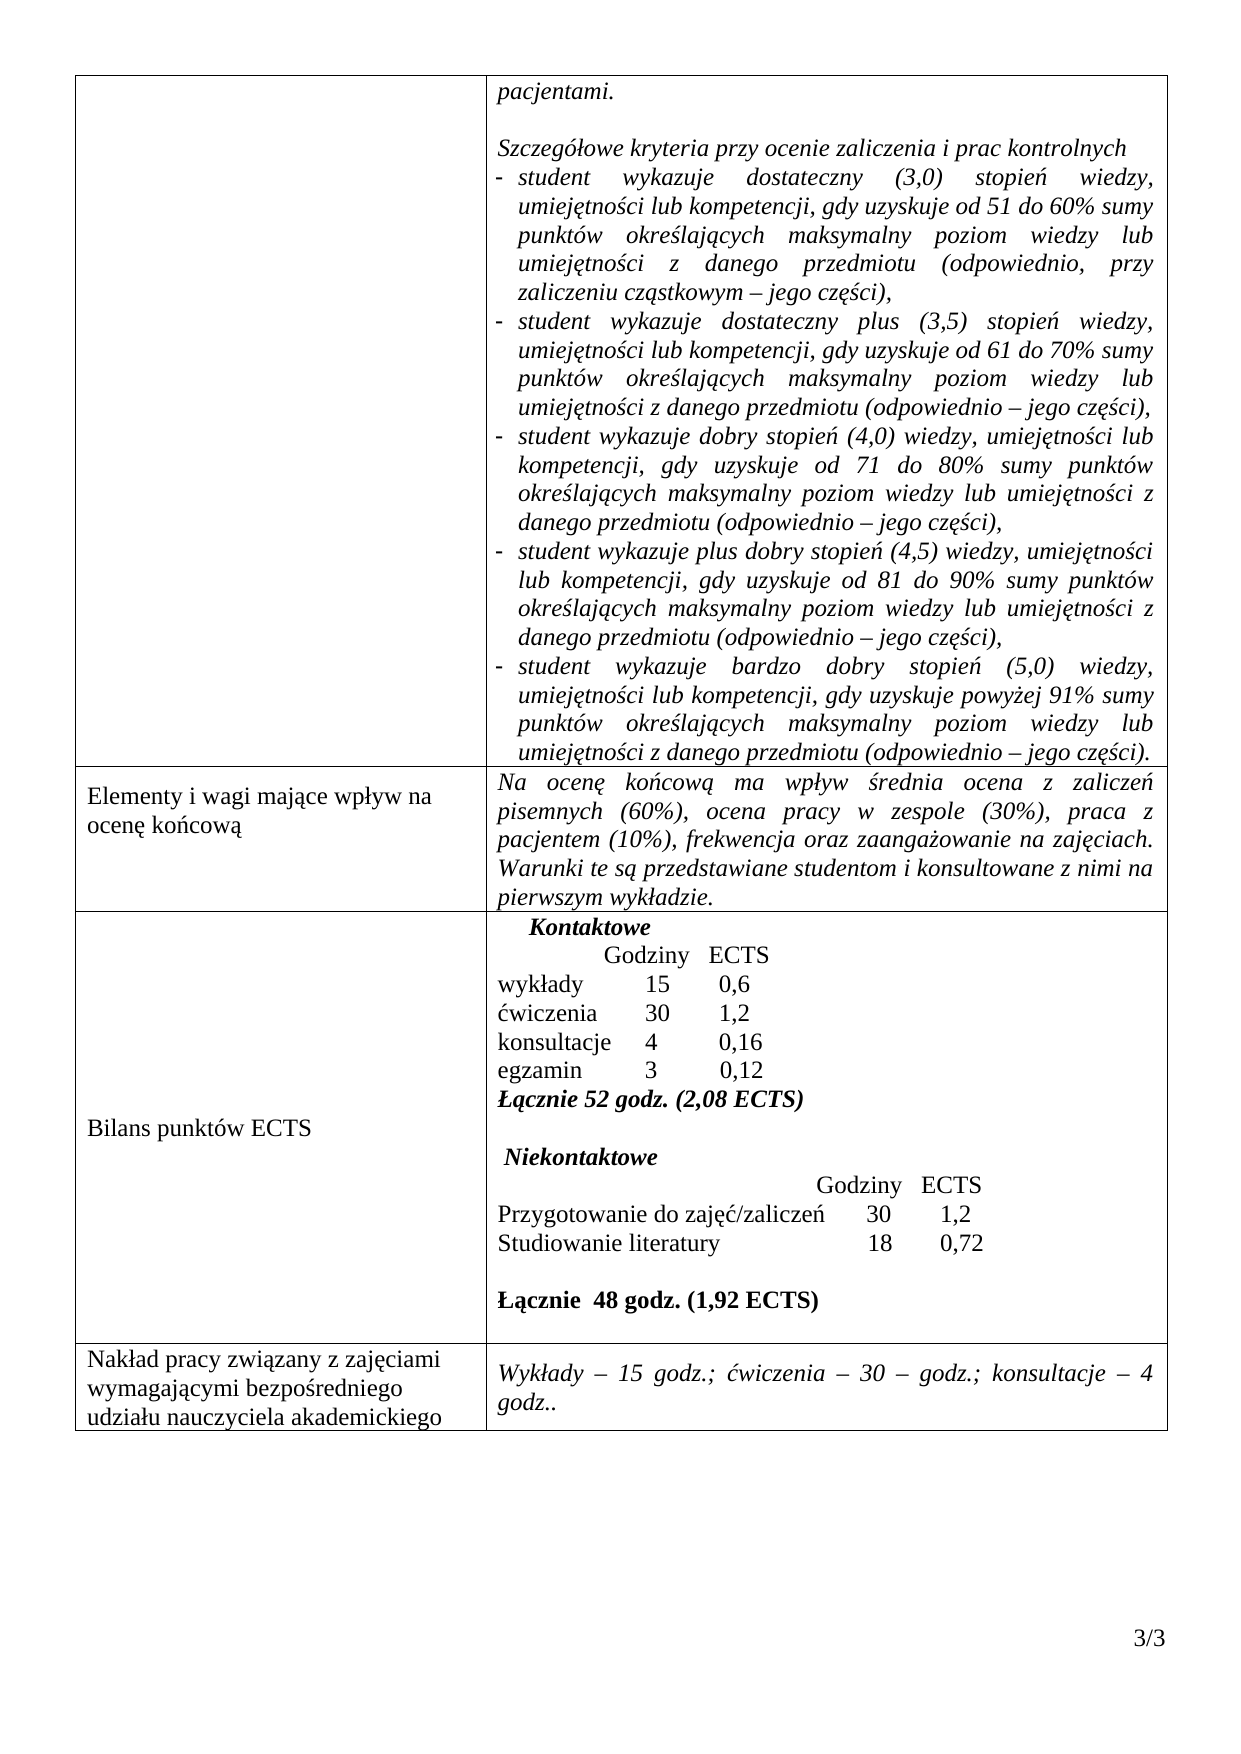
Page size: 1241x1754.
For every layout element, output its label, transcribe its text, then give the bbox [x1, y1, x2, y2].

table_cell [487, 76, 1167, 766]
table_cell Wykłady – 15 godz.; ćwiczenia – 30 – godz.; konsultacje – 4 godz.. [487, 1344, 1167, 1430]
table_cell Elementy i wagi mające wpływ na ocenę końcową [76, 767, 486, 911]
table_cell Kontaktowe Godziny ECTS wykłady 15 0,6 ćwiczenia 30 1,2 konsultacje 4 0,16 egzamin 3 0,12 Łącznie 52 godz. (2,08 ECTS) Niekontaktowe Godziny ECTS Przygotowanie do zajęć/zaliczeń 30 1,2 Studiowanie literatury 18 0,72 Łącznie 48 godz. (1,92 ECTS) [487, 912, 1167, 1343]
table_cell Na ocenę końcową ma wpływ średnia ocena z zaliczeń pisemnych (60%), ocena pracy w zespole (30%), praca z pacjentem (10%), frekwencja oraz zaangażowanie na zajęciach. Warunki te są przedstawiane studentom i konsultowane z nimi na pierwszym wykładzie. [487, 767, 1167, 911]
table_cell Nakład pracy związany z zajęciami wymagającymi bezpośredniego udziału nauczyciela akademickiego [76, 1344, 486, 1430]
table_cell Bilans punktów ECTS [76, 912, 486, 1343]
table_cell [76, 76, 486, 766]
